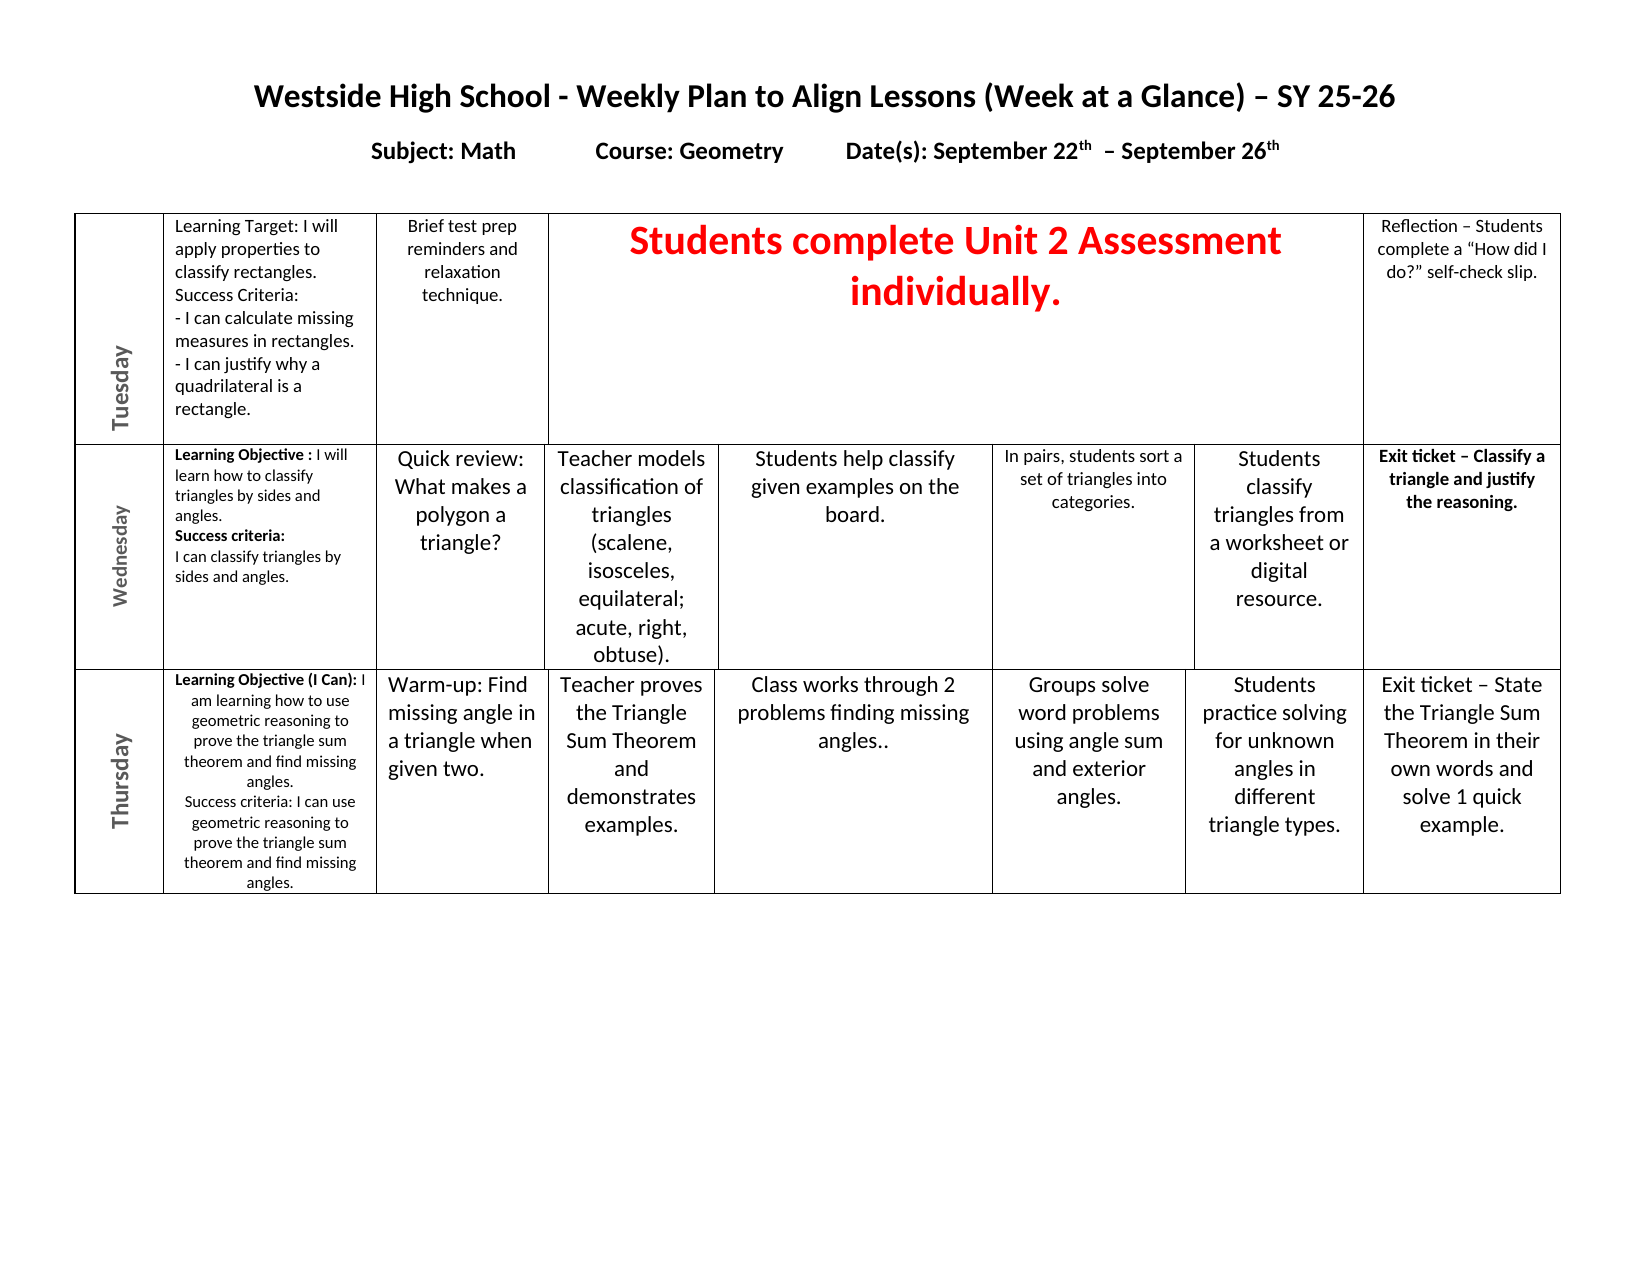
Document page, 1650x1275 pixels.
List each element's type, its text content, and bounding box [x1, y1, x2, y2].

table_cell Exit ticket – State the Triangle Sum Theorem in their own words and solve 1 quick example. [1364, 670, 1560, 893]
table_cell Tuesday [76, 214, 163, 443]
table_cell Students practice solving for unknown angles in different triangle types. [1186, 670, 1363, 893]
table_cell Teacher models classification of triangles (scalene, isosceles, equilateral; acute, right, obtuse). [545, 445, 718, 669]
table_cell Class works through 2 problems finding missing angles.. [715, 670, 992, 893]
table_cell Thursday [76, 670, 163, 893]
table_cell Brief test prep reminders and relaxation technique. [377, 214, 548, 443]
table_cell Wednesday [76, 445, 163, 669]
table_cell Reflection – Students complete a “How did I do?” self-check slip. [1364, 214, 1560, 443]
table_cell Quick review: What makes a polygon a triangle? [377, 445, 544, 669]
table_cell Students classify triangles from a worksheet or digital resource. [1195, 445, 1363, 669]
table_cell Learning Target: I will apply properties to classify rectangles. Success Criteria: - I can calculate missing measures in rectangles. - I can justify why a quadrilateral is a rectangle. [164, 214, 376, 443]
table_cell Learning Objective (I Can): I am learning how to use geometric reasoning to prove the triangle sum theorem and find missing angles. Success criteria: I can use geometric reasoning to prove the triangle sum theorem and find missing angles. [164, 670, 376, 893]
table_cell Groups solve word problems using angle sum and exterior angles. [993, 670, 1185, 893]
table_cell Learning Objective : I will learn how to classify triangles by sides and angles. Success criteria: I can classify triangles by sides and angles. [164, 445, 376, 669]
table_cell In pairs, students sort a set of triangles into categories. [993, 445, 1194, 669]
table_cell Exit ticket – Classify a triangle and justify the reasoning. [1364, 445, 1560, 669]
table_cell Students complete Unit 2 Assessment individually. [549, 214, 1363, 443]
table_cell Teacher proves the Triangle Sum Theorem and demonstrates examples. [549, 670, 714, 893]
table_cell Warm-up: Find missing angle in a triangle when given two. [377, 670, 548, 893]
table_cell Students help classify given examples on the board. [719, 445, 992, 669]
